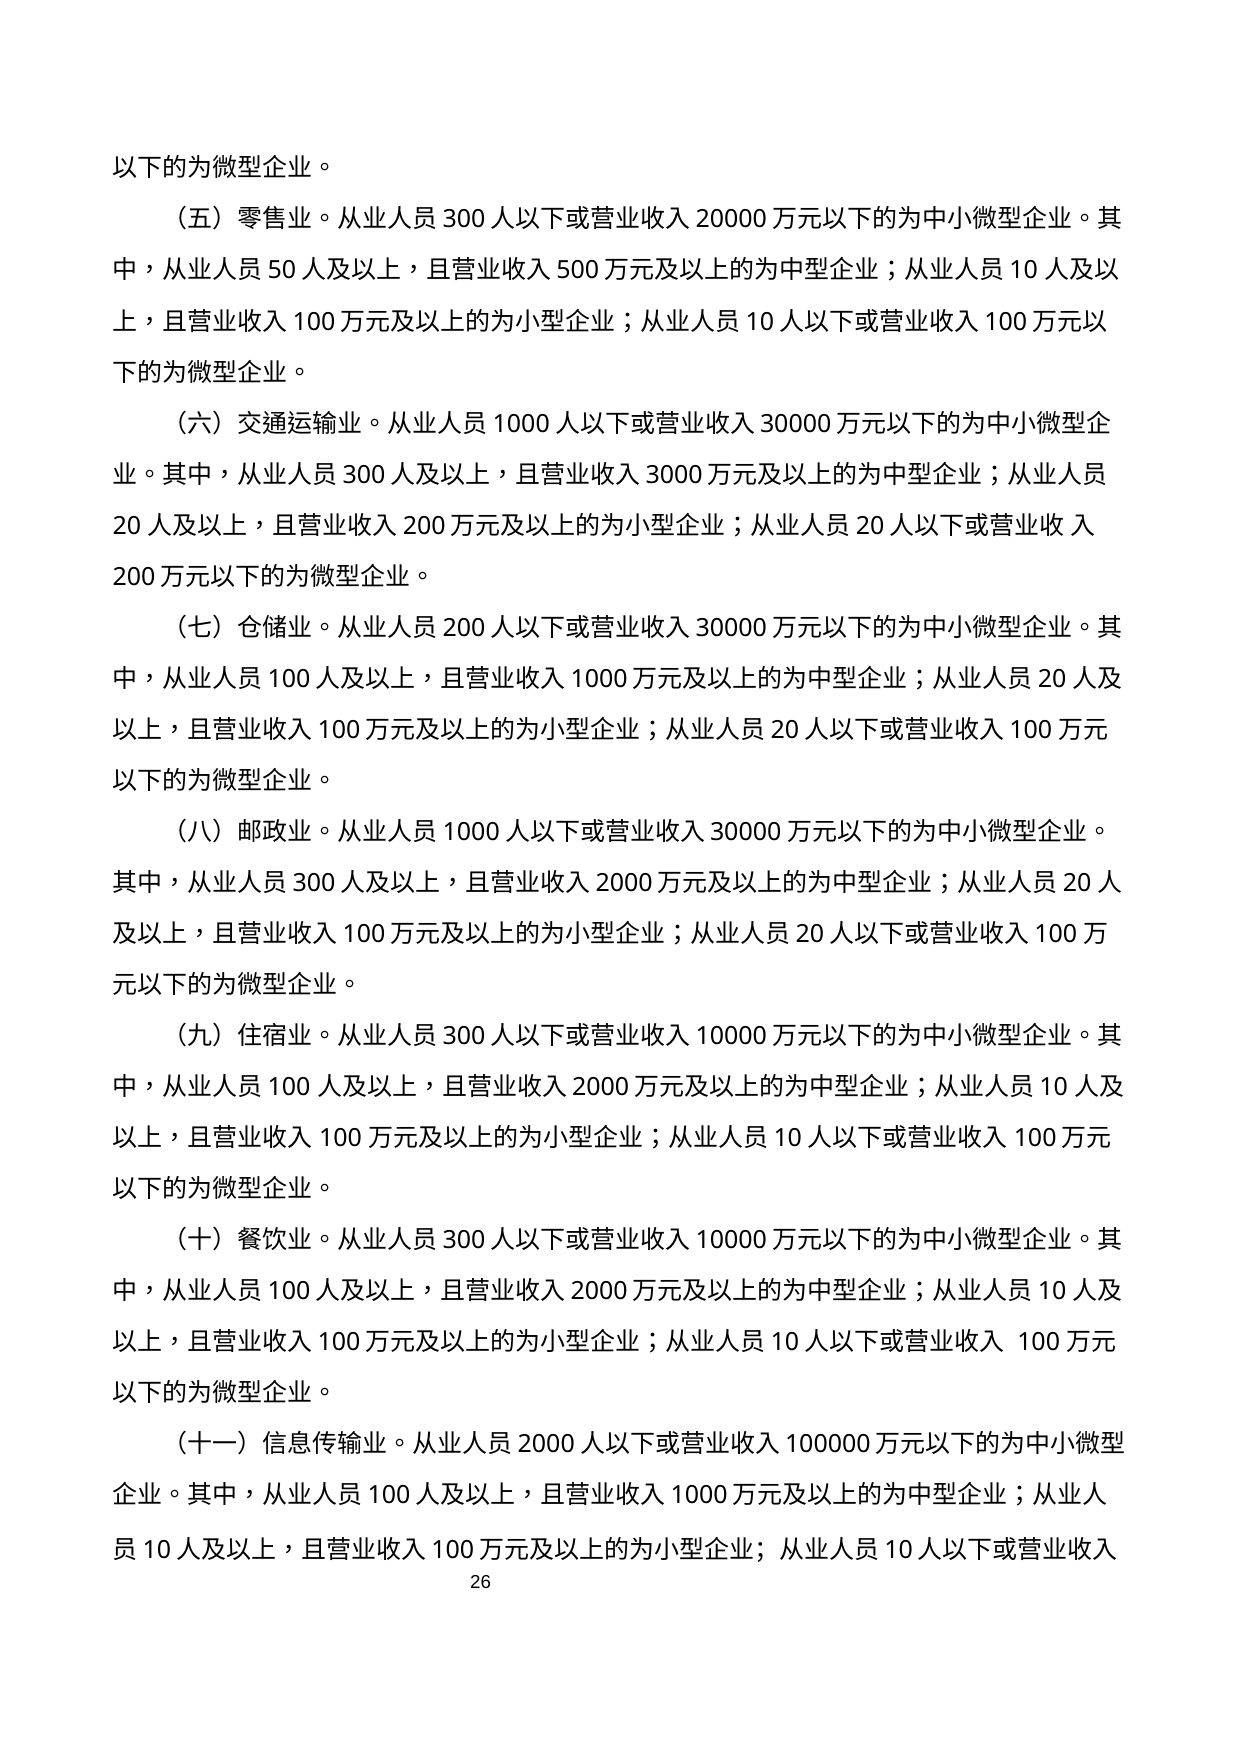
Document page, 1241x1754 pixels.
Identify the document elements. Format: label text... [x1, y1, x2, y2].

text （十）餐饮业。从业人员300人以下或营业收入10000万元以下的为中小微型企业。其中，从业人员100人及以上，且营业收入2000万元及以上的为中型企业；从业人员10 人及以上，且营业收入100万元及以上的为小型企业；从业人员10人以下或营业收入 100 万元以下的为微型企业。 [112, 1222, 1128, 1409]
text （七）仓储业。从业人员200人以下或营业收入30000万元以下的为中小微型企业。其中，从业人员100人及以上，且营业收入1000万元及以上的为中型企业；从业人员20 人及以上，且营业收入100万元及以上的为小型企业；从业人员20人以下或营业收入100 万元以下的为微型企业。 [112, 609, 1128, 797]
text （八）邮政业。从业人员1000人以下或营业收入30000 万元以下的为中小微型企业。其中，从业人员300人及以上，且营业收入2000万元及以上的为中型企业；从业人员20 人及以上，且营业收入100万元及以上的为小型企业；从业人员20人以下或营业收入100 万元以下的为微型企业。 [112, 813, 1128, 1001]
text （五）零售业。从业人员300人以下或营业收入20000万元以下的为中小微型企业。其中，从业人员50人及以上，且营业收入500万元及以上的为中型企业；从业人员10 人及以上，且营业收入100万元及以上的为小型企业；从业人员10人以下或营业收入100万元以下的为微型企业。 [112, 201, 1128, 388]
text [112, 150, 1128, 184]
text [112, 1426, 1128, 1566]
text （六）交通运输业。从业人员1000人以下或营业收入30000万元以下的为中小微型企业。其中，从业人员300人及以上，且营业收入3000万元及以上的为中型企业；从业人员20 人及以上，且营业收入200万元及以上的为小型企业；从业人员20人以下或营业收 入200万元以下的为微型企业。 [112, 405, 1128, 592]
text （九）住宿业。从业人员300人以下或营业收入10000万元以下的为中小微型企业。其中，从业人员100 人及以上，且营业收入2000万元及以上的为中型企业；从业人员10 人及以上，且营业收入 100 万元及以上的为小型企业；从业人员10人以下或营业收入 100万元以下的为微型企业。 [112, 1018, 1128, 1205]
